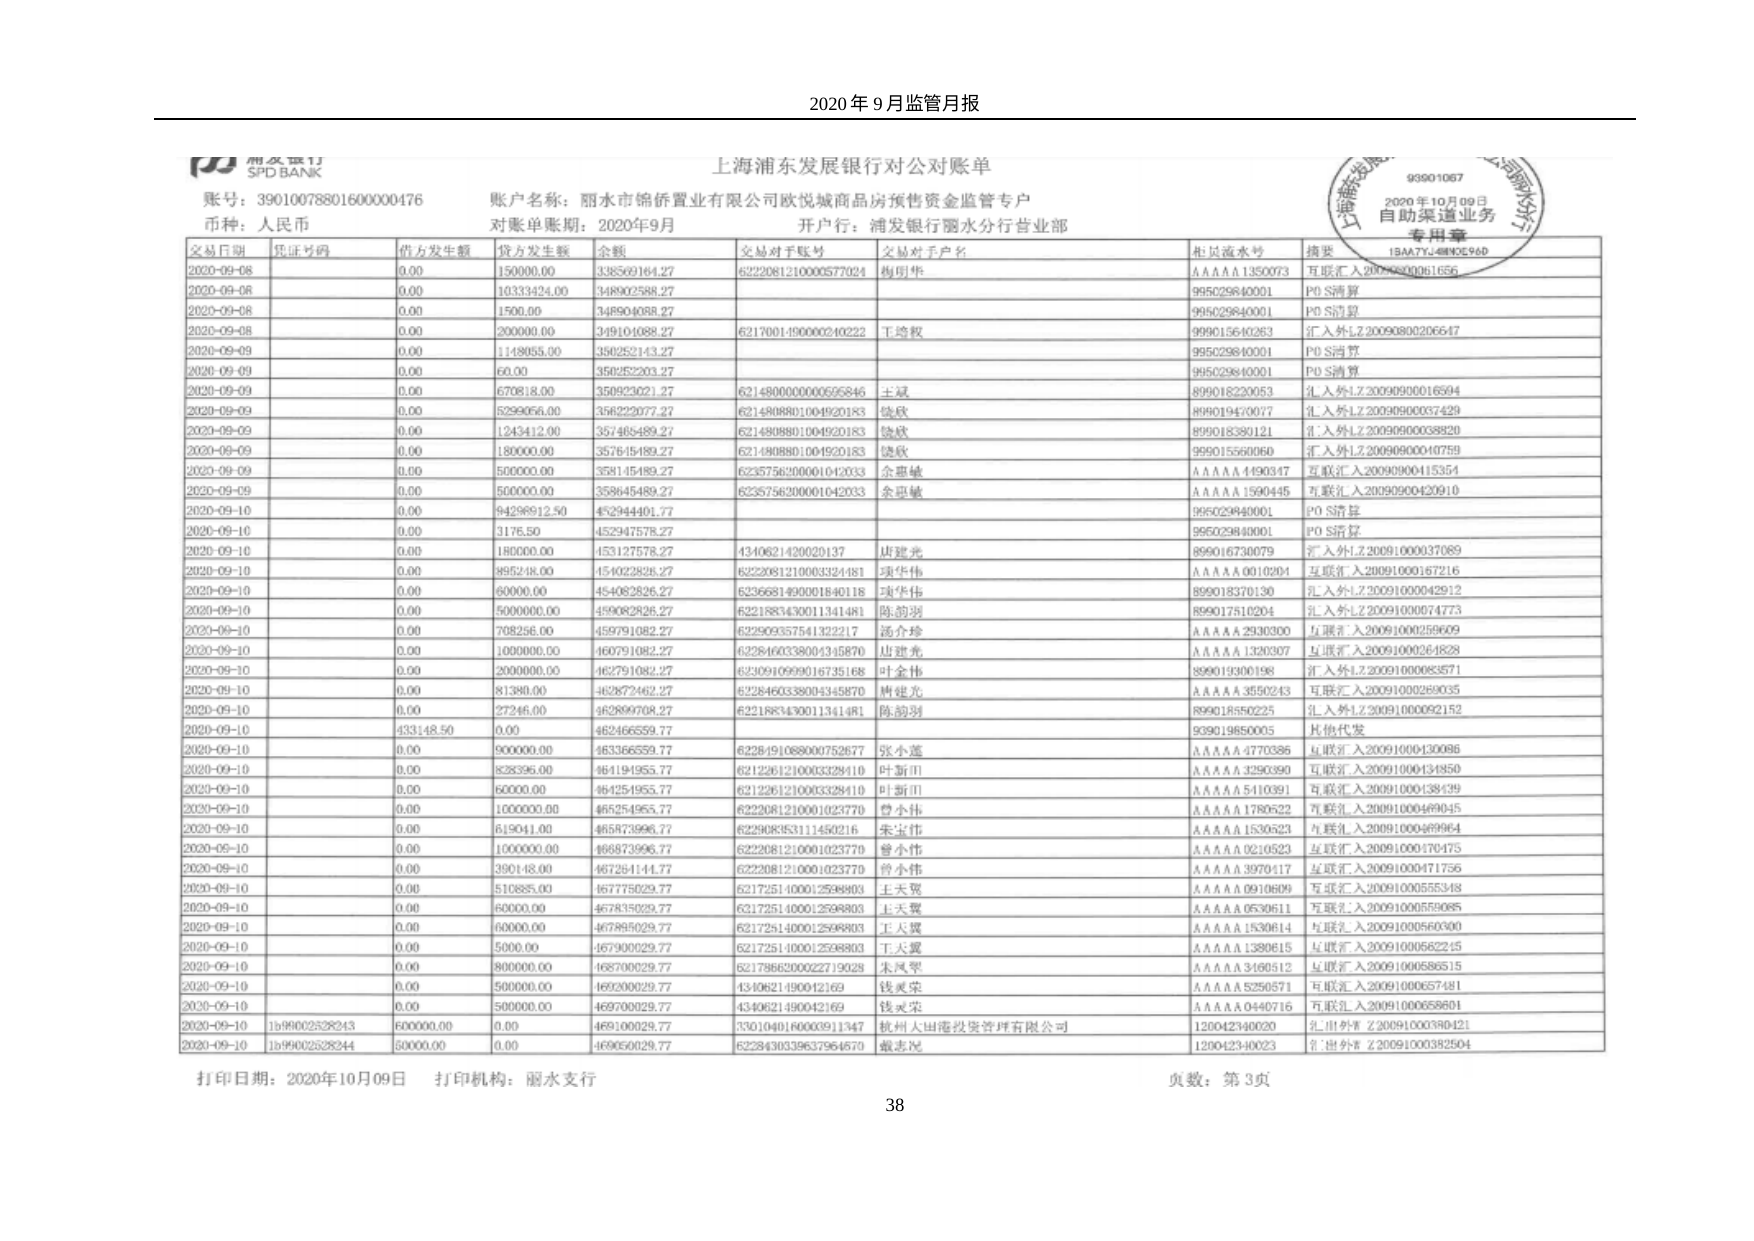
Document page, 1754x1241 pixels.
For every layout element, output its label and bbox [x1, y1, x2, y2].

picture [176, 157, 1613, 1087]
